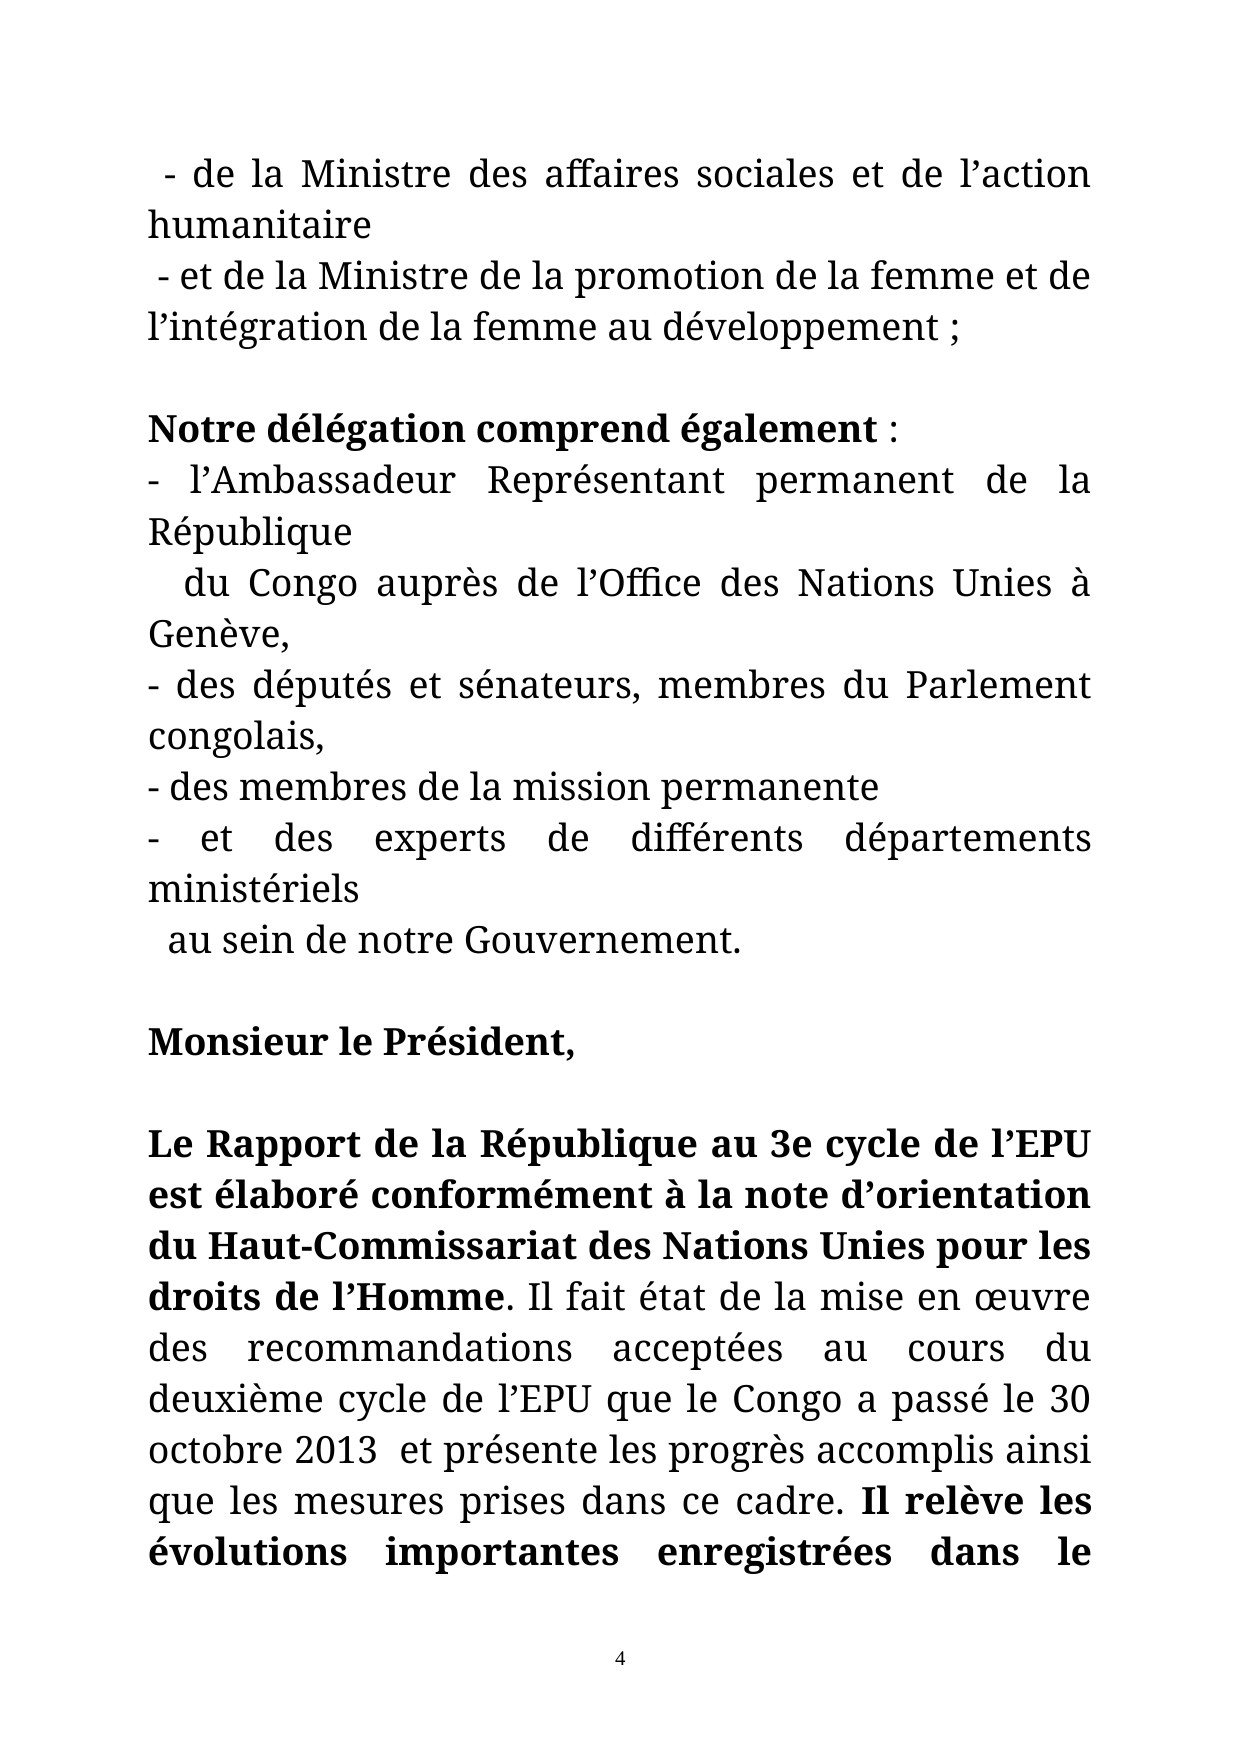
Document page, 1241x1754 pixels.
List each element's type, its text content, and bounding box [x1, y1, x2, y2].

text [148, 1117, 1093, 1577]
text - l’Ambassadeur Représentant permanent de la République [148, 454, 1093, 556]
text Monsieur le Président, [148, 1015, 1093, 1066]
text - des députés et sénateurs, membres du Parlement congolais, [148, 658, 1093, 760]
text au sein de notre Gouvernement. [148, 913, 1093, 964]
text - des membres de la mission permanente [148, 760, 1093, 811]
text - de la Ministre des affaires sociales et de l’action humanitaire [148, 148, 1093, 250]
text - et des experts de différents départements ministériels [148, 811, 1093, 913]
text Notre délégation comprend également : [148, 403, 1093, 454]
text du Congo auprès de l’Office des Nations Unies à Genève, [148, 556, 1093, 658]
text - et de la Ministre de la promotion de la femme et de l’intégration de la femme au développement ; [148, 250, 1093, 352]
